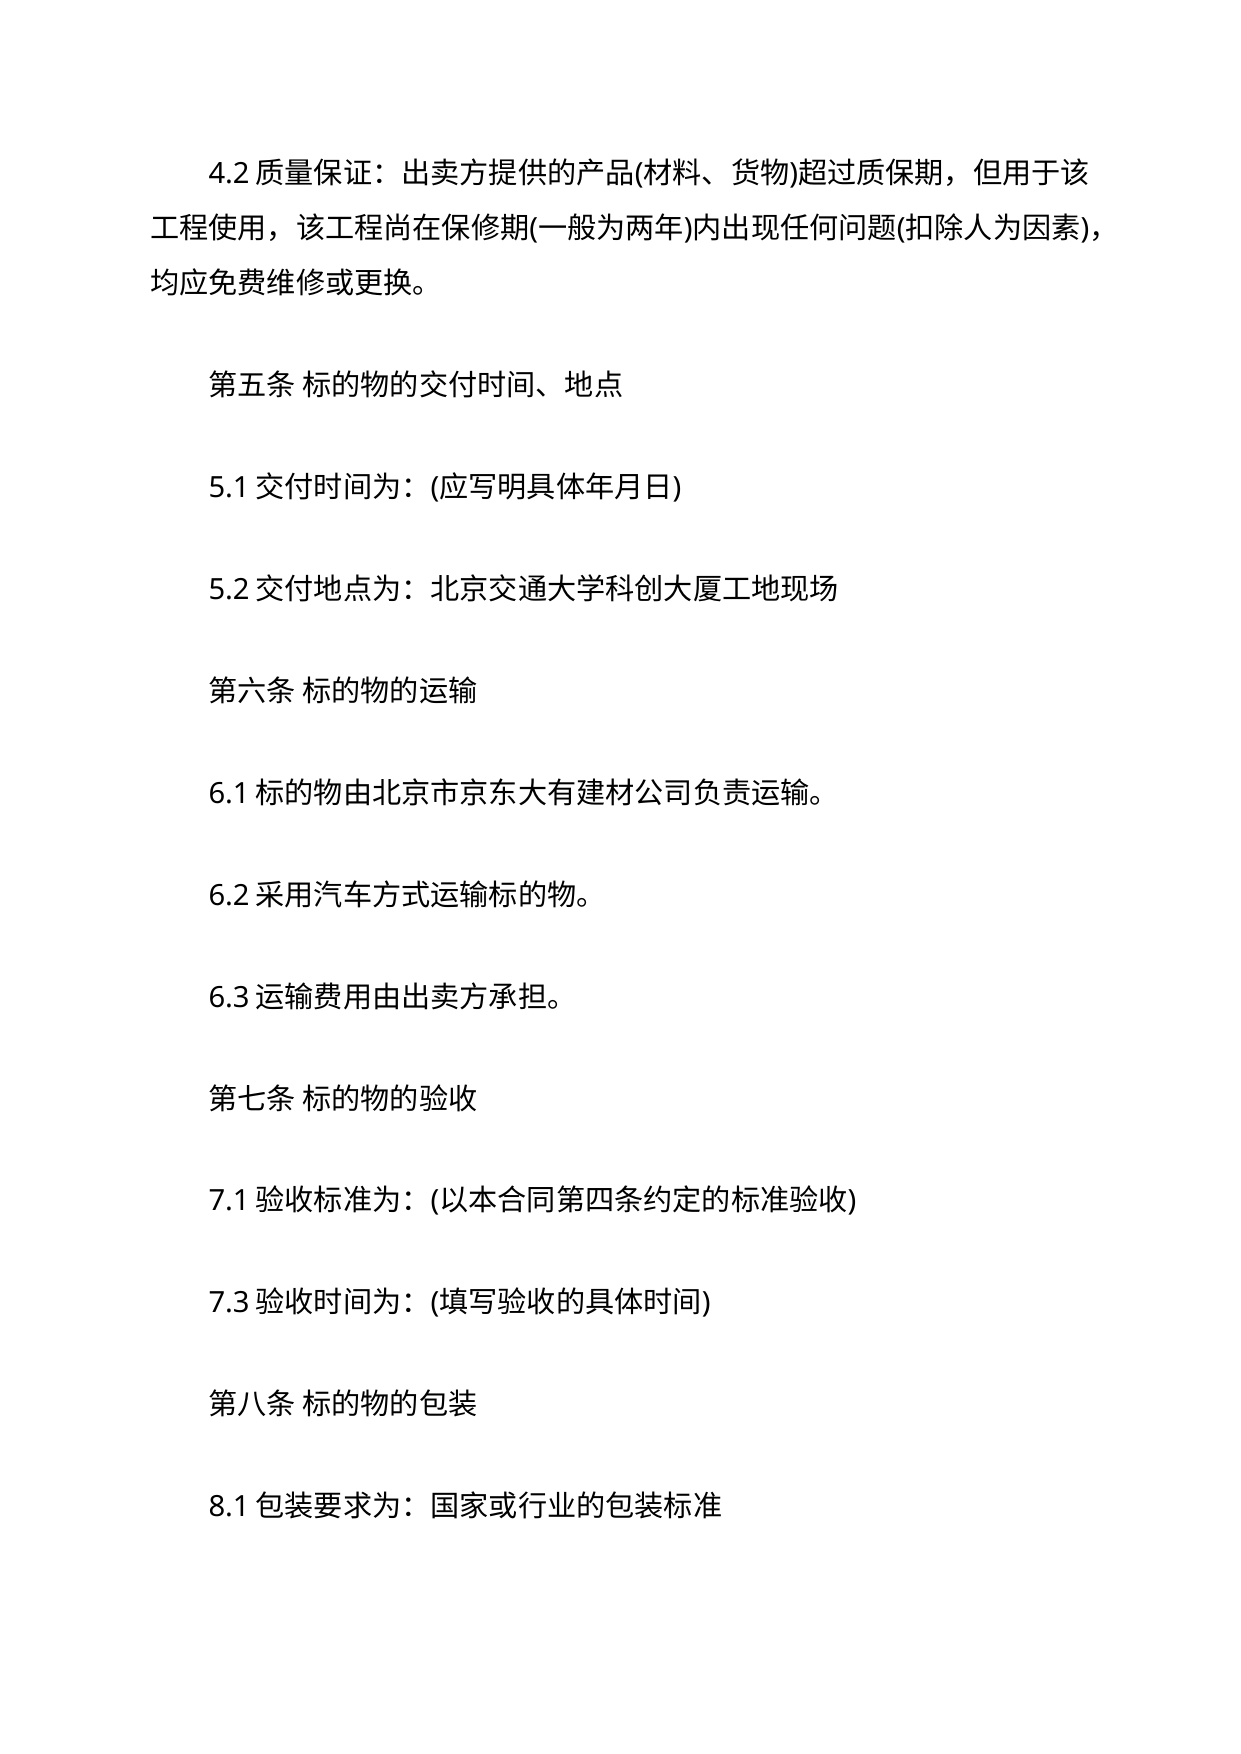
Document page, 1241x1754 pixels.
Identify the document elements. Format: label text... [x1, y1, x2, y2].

text 7.3验收时间为：(填写验收的具体时间) [150, 1279, 1090, 1321]
text 6.3运输费用由出卖方承担。 [150, 973, 1090, 1016]
text 5.1交付时间为：(应写明具体年月日) [150, 463, 1090, 506]
text 5.2交付地点为：北京交通大学科创大厦工地现场 [150, 566, 1090, 608]
text 4.2质量保证：出卖方提供的产品(材料、货物)超过质保期，但用于该工程使用，该工程尚在保修期(一般为两年)内出现任何问题(扣除人为因素)，均应免费维修或更换。 [150, 150, 1090, 302]
text 7.1验收标准为：(以本合同第四条约定的标准验收) [150, 1177, 1090, 1219]
text 8.1包装要求为：国家或行业的包装标准 [150, 1483, 1090, 1525]
text 6.1标的物由北京市京东大有建材公司负责运输。 [150, 769, 1090, 812]
text 6.2采用汽车方式运输标的物。 [150, 871, 1090, 914]
text 第五条 标的物的交付时间、地点 [150, 362, 1090, 404]
text 第六条 标的物的运输 [150, 667, 1090, 710]
text 第八条 标的物的包装 [150, 1381, 1090, 1423]
text 第七条 标的物的验收 [150, 1075, 1090, 1117]
